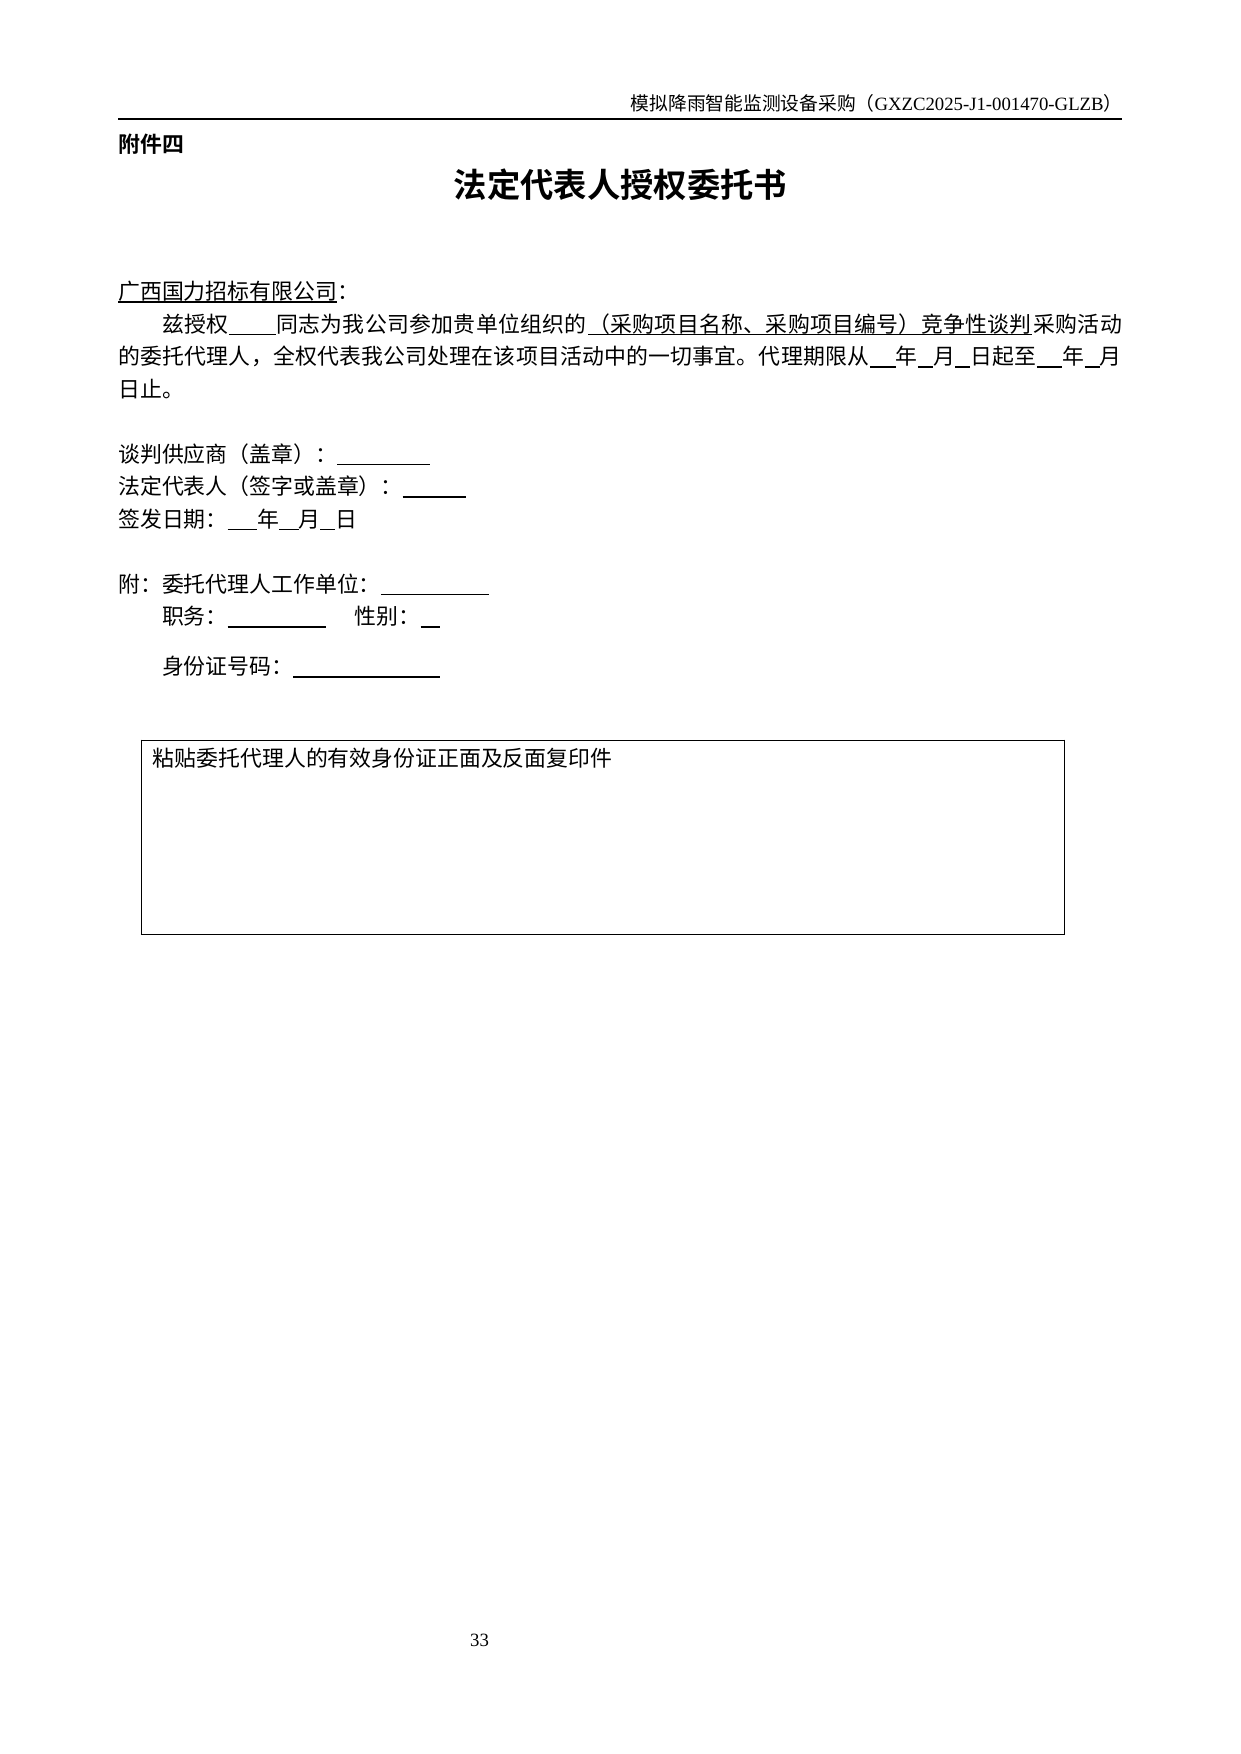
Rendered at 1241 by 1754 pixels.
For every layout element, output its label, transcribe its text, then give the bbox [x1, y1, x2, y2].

text 法定代表人（签字或盖章）： [118, 469, 1122, 501]
text 广西国力招标有限公司： [118, 274, 1122, 306]
text 附：委托代理人工作单位： [118, 566, 1122, 599]
text 职务： 性别： [118, 599, 1122, 631]
text 身份证号码： [118, 631, 1122, 685]
table_header 粘贴委托代理人的有效身份证正面及反面复印件 [142, 741, 1064, 934]
text 谈判供应商（盖章）： [118, 436, 1122, 469]
text 兹授权 同志为我公司参加贵单位组织的（采购项目名称、采购项目编号）竞争性谈判采购活动的委托代理人，全权代表我公司处理在该项目活动中的一切事宜。代理期限从 年 月 日起至 年 月 日止。 [118, 306, 1122, 404]
text 附件四 [118, 127, 1122, 159]
text 签发日期： 年 月 日 [118, 501, 1122, 534]
text 法定代表人授权委托书 [118, 159, 1122, 207]
